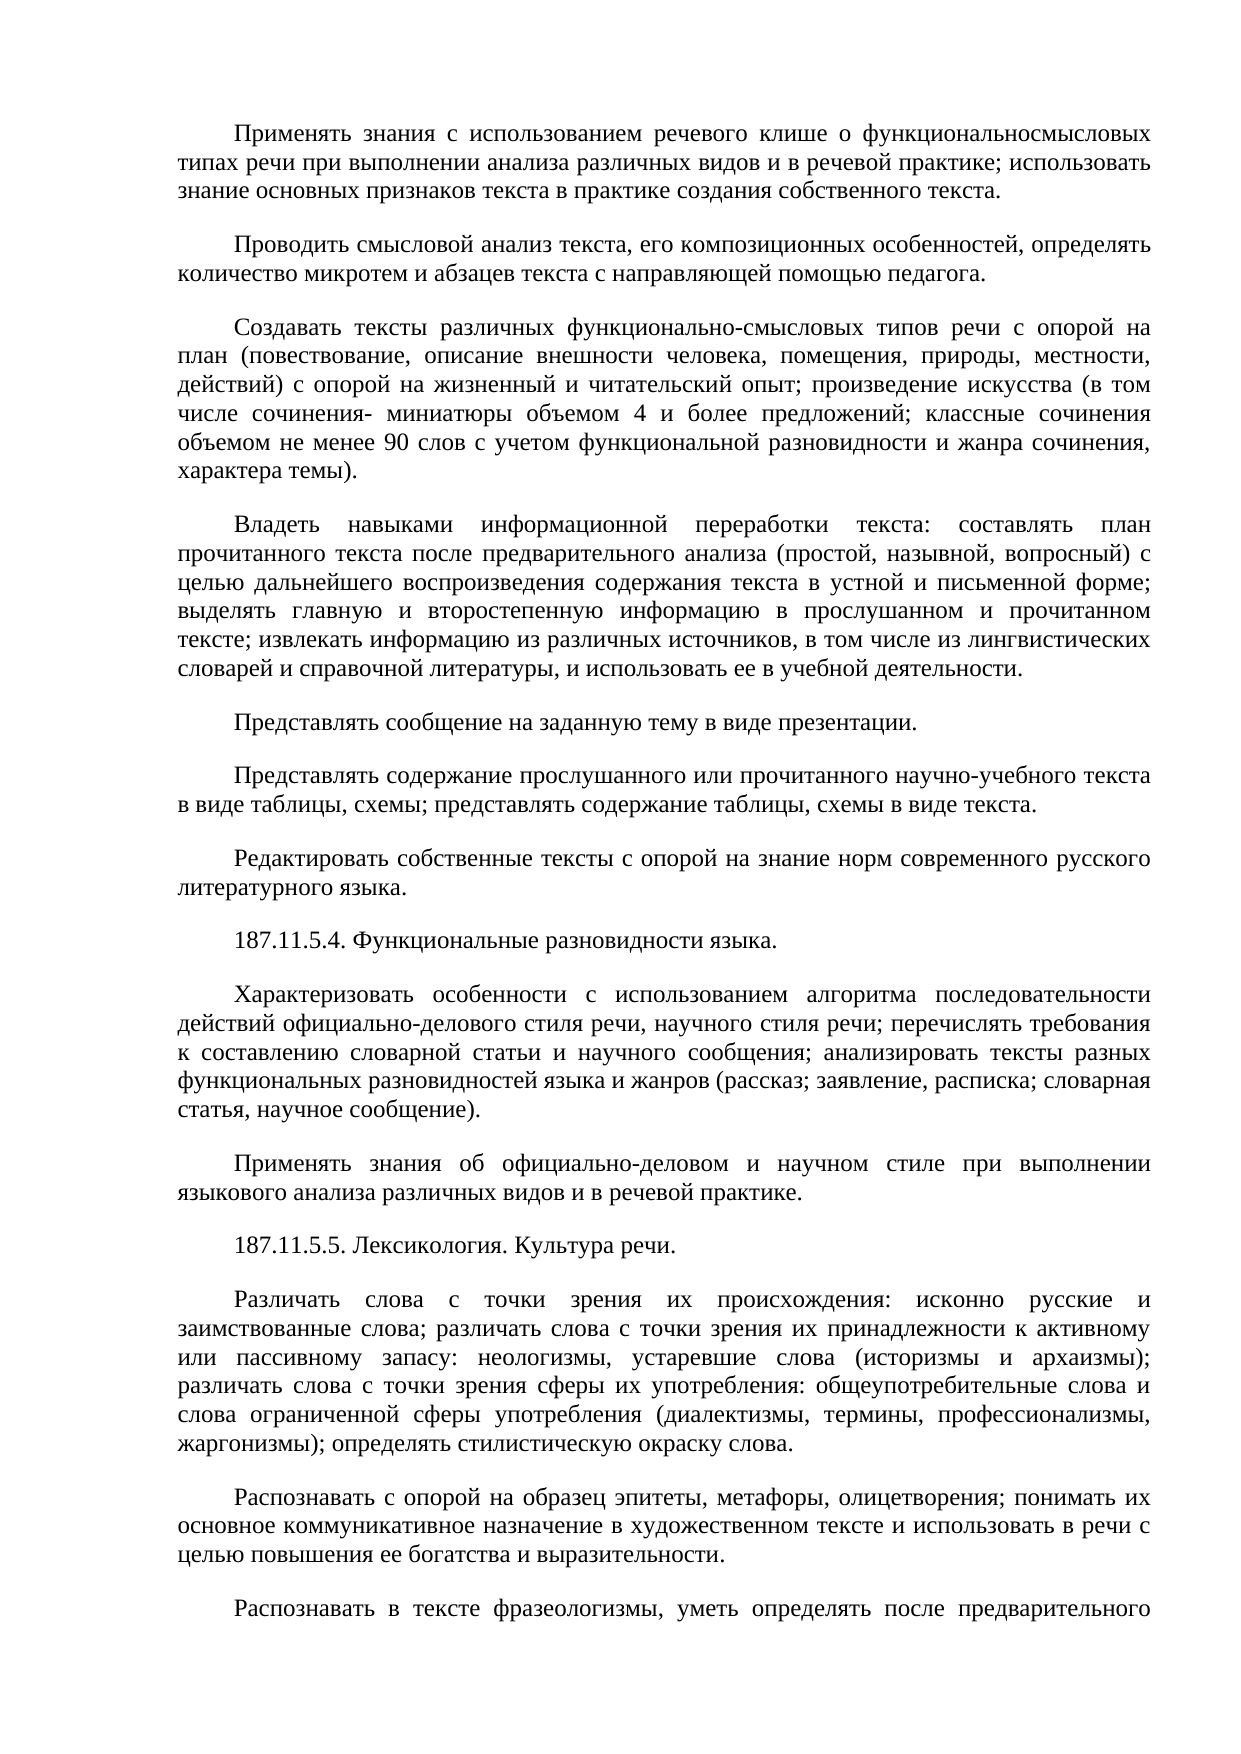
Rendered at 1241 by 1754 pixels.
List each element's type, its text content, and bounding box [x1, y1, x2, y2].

text Различать слова с точки зрения их происхождения: исконно русские и заимствованные слова; различать слова с точки зрения их принадлежности к активному или пассивному запасу: неологизмы, устаревшие слова (историзмы и архаизмы); различать слова с точки зрения сферы их употребления: общеупотребительные слова и слова ограниченной сферы употребления (диалектизмы, термины, профессионализмы, жаргонизмы); определять стилистическую окраску слова. [177, 1284, 1152, 1457]
text Проводить смысловой анализ текста, его композиционных особенностей, определять количество микротем и абзацев текста с направляющей помощью педагога. [177, 229, 1152, 287]
text 187.11.5.5. Лексикология. Культура речи. [177, 1231, 1152, 1259]
text Представлять сообщение на заданную тему в виде презентации. [177, 707, 1152, 736]
text Характеризовать особенности с использованием алгоритма последовательности действий официально-делового стиля речи, научного стиля речи; перечислять требования к составлению словарной статьи и научного сообщения; анализировать тексты разных функциональных разновидностей языка и жанров (рассказ; заявление, расписка; словарная статья, научное сообщение). [177, 979, 1152, 1123]
text Владеть навыками информационной переработки текста: составлять план прочитанного текста после предварительного анализа (простой, назывной, вопросный) с целью дальнейшего воспроизведения содержания текста в устной и письменной форме; выделять главную и второстепенную информацию в прослушанном и прочитанном тексте; извлекать информацию из различных источников, в том числе из лингвистических словарей и справочной литературы, и использовать ее в учебной деятельности. [177, 509, 1152, 682]
text Применять знания об официально-деловом и научном стиле при выполнении языкового анализа различных видов и в речевой практике. [177, 1148, 1152, 1206]
text Представлять содержание прослушанного или прочитанного научно-учебного текста в виде таблицы, схемы; представлять содержание таблицы, схемы в виде текста. [177, 761, 1152, 818]
text Распознавать с опорой на образец эпитеты, метафоры, олицетворения; понимать их основное коммуникативное назначение в художественном тексте и использовать в речи с целью повышения ее богатства и выразительности. [177, 1482, 1152, 1568]
text 187.11.5.4. Функциональные разновидности языка. [177, 926, 1152, 954]
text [177, 1593, 1152, 1622]
text Применять знания с использованием речевого клише о функциональносмысловых типах речи при выполнении анализа различных видов и в речевой практике; использовать знание основных признаков текста в практике создания собственного текста. [177, 118, 1152, 204]
text Создавать тексты различных функционально-смысловых типов речи с опорой на план (повествование, описание внешности человека, помещения, природы, местности, действий) с опорой на жизненный и читательский опыт; произведение искусства (в том числе сочинения- миниатюры объемом 4 и более предложений; классные сочинения объемом не менее 90 слов с учетом функциональной разновидности и жанра сочинения, характера темы). [177, 312, 1152, 484]
text Редактировать собственные тексты с опорой на знание норм современного русского литературного языка. [177, 843, 1152, 901]
